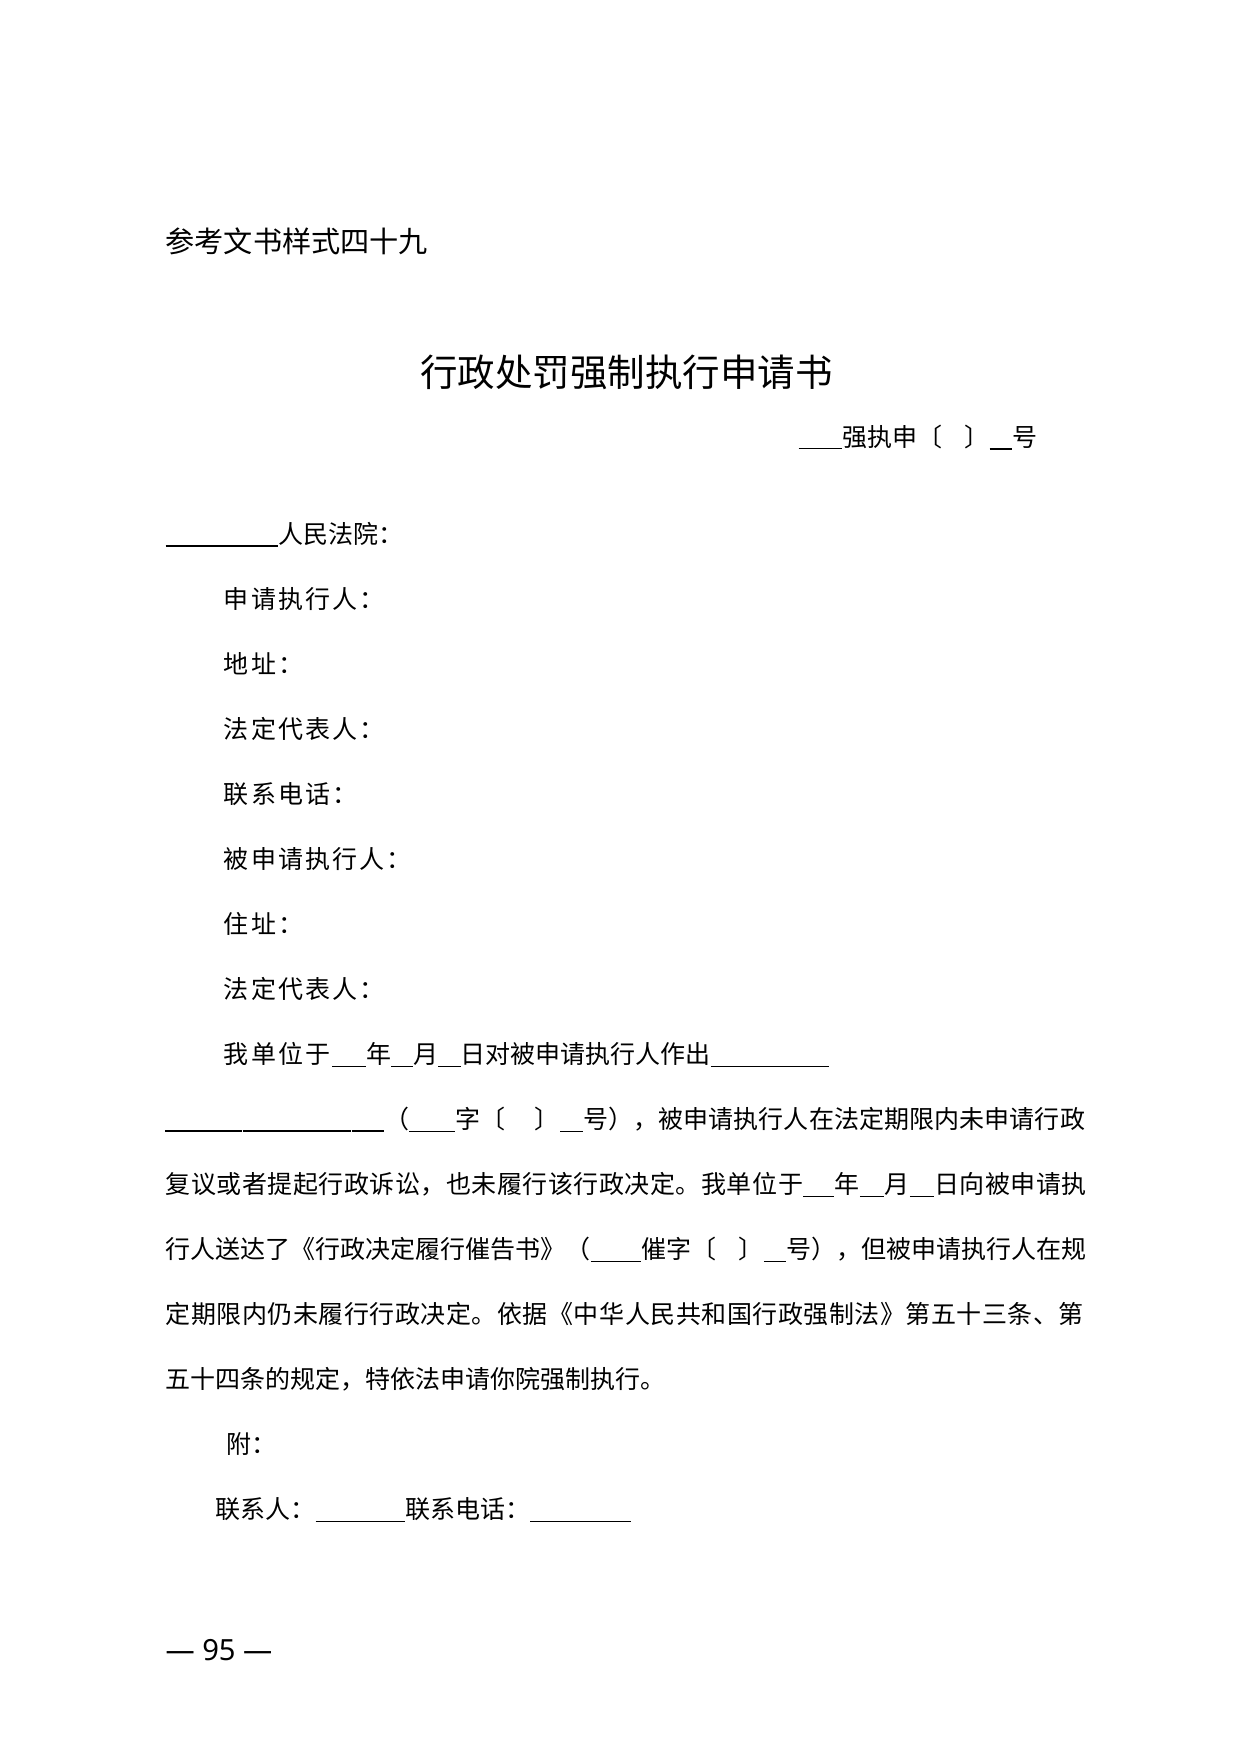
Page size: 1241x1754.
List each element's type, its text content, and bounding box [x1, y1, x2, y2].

text 法定代表人： [165, 955, 1087, 1020]
text 强执申〔 〕 号 [165, 403, 1037, 468]
text 人民法院： [165, 500, 1087, 565]
text 参考文书样式四十九 [165, 208, 1087, 273]
text 附： [165, 1410, 1087, 1475]
text 申请执行人： [165, 565, 1087, 630]
text 行政处罚强制执行申请书 [165, 338, 1087, 403]
text 地址： [165, 630, 1087, 695]
text 联系电话： [165, 760, 1087, 825]
text 法定代表人： [165, 695, 1087, 760]
text 被申请执行人： [165, 825, 1087, 890]
text 联系人： 联系电话： [165, 1475, 1087, 1540]
text 住址： [165, 890, 1087, 955]
text 我单位于 年 月 日对被申请执行人作出 （ 字〔 〕 号），被申请执行人在法定期限内未申请行政复议或者提起行政诉讼，也未履行该行政决定。我单位于 年 月 日向被申请执行人送达了《行政决定履行催告书》（ 催字〔 〕 号），但被申请执行人在规定期限内仍未履行行政决定。依据《中华人民共和国行政强制法》第五十三条、第五十四条的规定，特依法申请你院强制执行。 [165, 1020, 1087, 1410]
